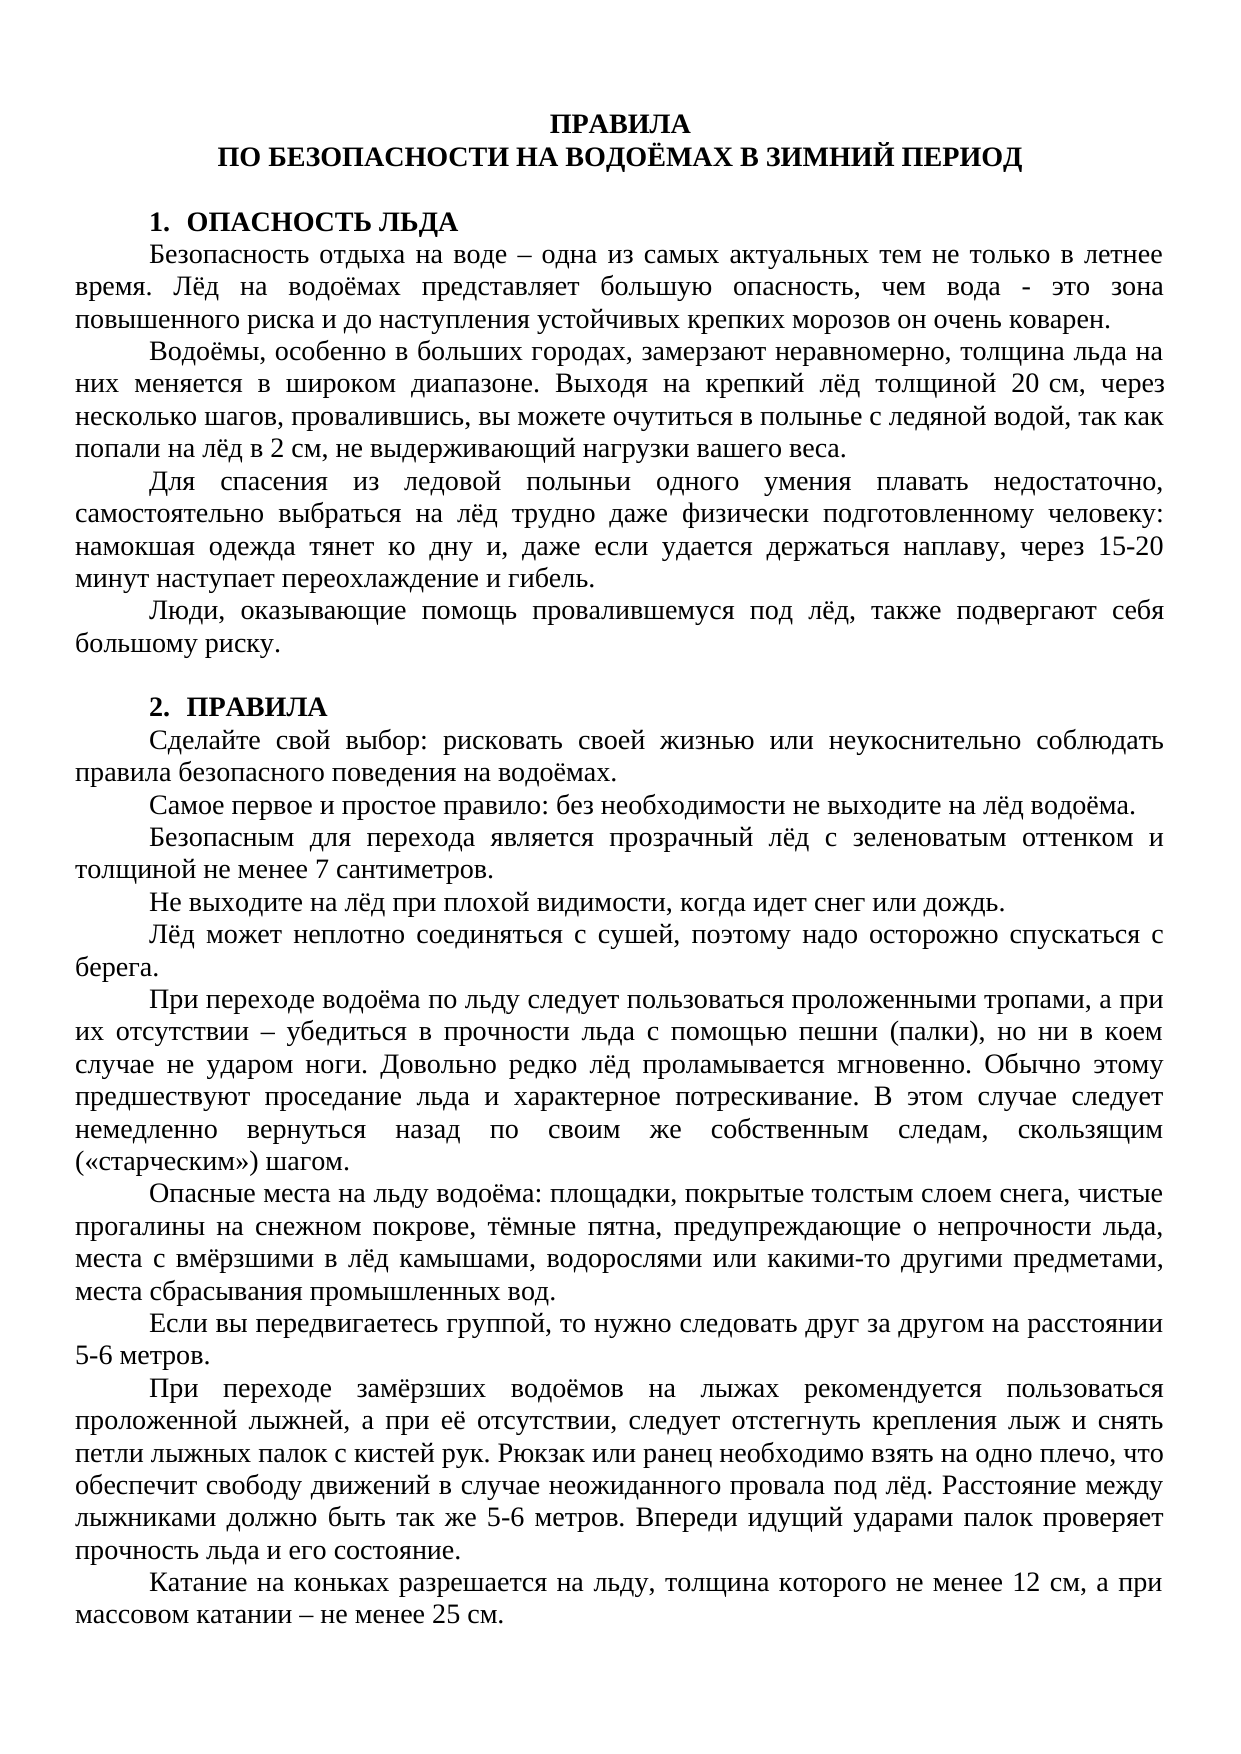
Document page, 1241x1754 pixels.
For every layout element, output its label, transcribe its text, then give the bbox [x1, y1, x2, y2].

text Для спасения из ледовой полыньи одного умения плавать недостаточно, самостоятельно выбраться на лёд трудно даже физически подготовленному человеку: намокшая одежда тянет ко дну и, даже если удается держаться наплаву, через 15-20 минут наступает переохлаждение и гибель. [75, 464, 1165, 593]
text При переходе замёрзших водоёмов на лыжах рекомендуется пользоваться проложенной лыжней, а при её отсутствии, следует отстегнуть крепления лыж и снять петли лыжных палок с кистей рук. Рюкзак или ранец необходимо взять на одно плечо, что обеспечит свободу движений в случае неожиданного провала под лёд. Расстояние между лыжниками должно быть так же 5-6 метров. Впереди идущий ударами палок проверяет прочность льда и его состояние. [75, 1371, 1165, 1565]
text Безопасным для перехода является прозрачный лёд с зеленоватым оттенком и толщиной не менее 7 сантиметров. [75, 820, 1165, 885]
text При переходе водоёма по льду следует пользоваться проложенными тропами, а при их отсутствии – убедиться в прочности льда с помощью пешни (палки), но ни в коем случае не ударом ноги. Довольно редко лёд проламывается мгновенно. Обычно этому предшествуют проседание льда и характерное потрескивание. В этом случае следует немедленно вернуться назад по своим же собственным следам, скользящим («старческим») шагом. [75, 982, 1165, 1176]
text Сделайте свой выбор: рисковать своей жизнью или неукоснительно соблюдать правила безопасного поведения на водоёмах. [75, 723, 1165, 788]
list ПРАВИЛА [149, 691, 1165, 723]
text ПРАВИЛА [75, 107, 1165, 140]
text Если вы передвигаетесь группой, то нужно следовать друг за другом на расстоянии 5-6 метров. [75, 1306, 1165, 1371]
text Люди, оказывающие помощь провалившемуся под лёд, также подвергают себя большому риску. [75, 593, 1165, 658]
text Катание на коньках разрешается на льду, толщина которого не менее 12 см, а при массовом катании – не менее 25 см. [75, 1565, 1165, 1630]
text Безопасность отдыха на воде – одна из самых актуальных тем не только в летнее время. Лёд на водоёмах представляет большую опасность, чем вода - это зона повышенного риска и до наступления устойчивых крепких морозов он очень коварен. [75, 237, 1165, 334]
text Водоёмы, особенно в больших городах, замерзают неравномерно, толщина льда на них меняется в широком диапазоне. Выходя на крепкий лёд толщиной 20 см, через несколько шагов, провалившись, вы можете очутиться в полынье с ледяной водой, так как попали на лёд в 2 см, не выдерживающий нагрузки вашего веса. [75, 334, 1165, 464]
text Самое первое и простое правило: без необходимости не выходите на лёд водоёма. [75, 788, 1165, 820]
text ПО БЕЗОПАСНОСТИ НА ВОДОЁМАХ В ЗИМНИЙ ПЕРИОД [75, 140, 1165, 172]
text Не выходите на лёд при плохой видимости, когда идет снег или дождь. [75, 885, 1165, 917]
list ОПАСНОСТЬ ЛЬДА [149, 204, 1165, 237]
text Опасные места на льду водоёма: площадки, покрытые толстым слоем снега, чистые прогалины на снежном покрове, тёмные пятна, предупреждающие о непрочности льда, места с вмёрзшими в лёд камышами, водорослями или какими-то другими предметами, места сбрасывания промышленных вод. [75, 1176, 1165, 1306]
text Лёд может неплотно соединяться с сушей, поэтому надо осторожно спускаться с берега. [75, 917, 1165, 982]
